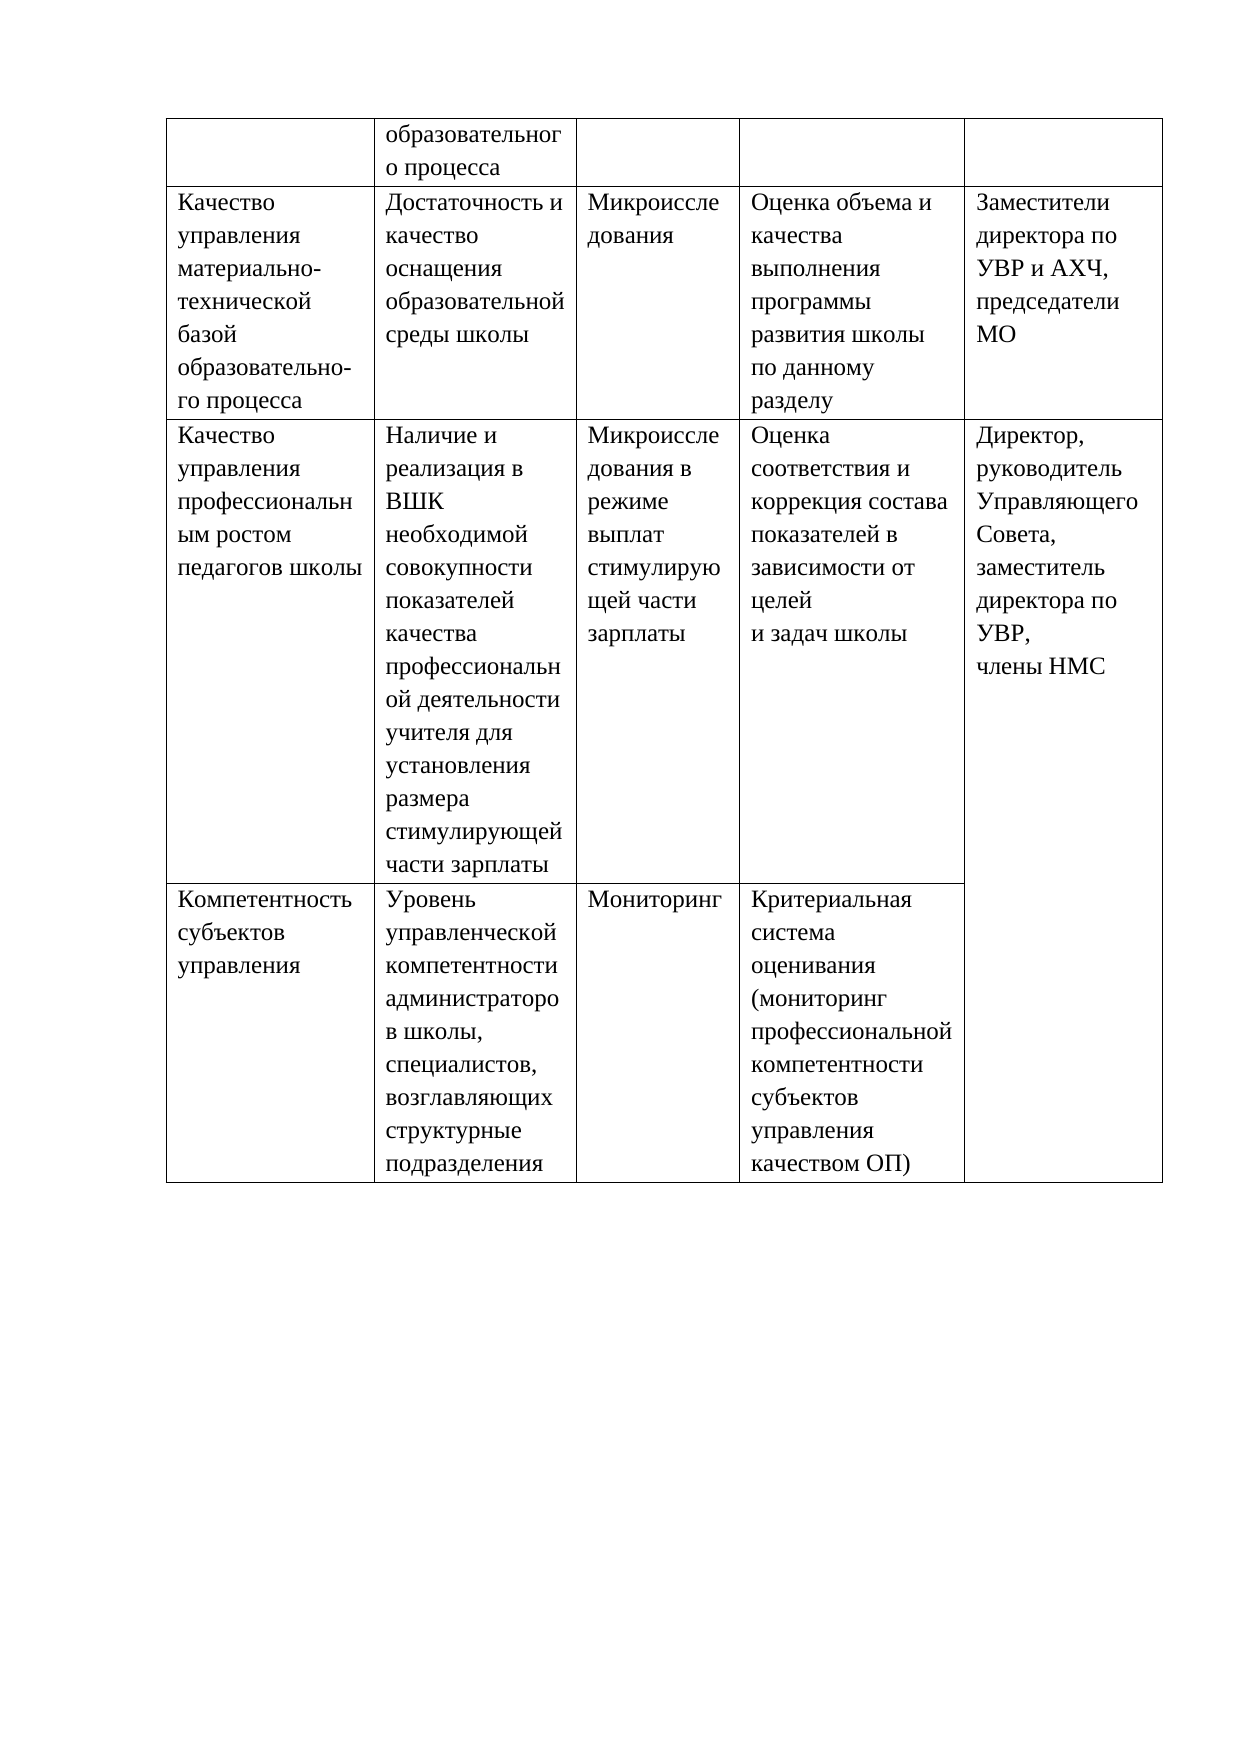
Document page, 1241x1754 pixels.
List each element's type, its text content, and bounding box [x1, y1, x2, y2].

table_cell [375, 119, 576, 186]
table_cell Качество управления материально-технической базой образовательно-го процесса [167, 187, 374, 419]
table_cell Директор, руководитель Управляющего Совета, заместитель директора по УВР, члены НМС [965, 420, 1162, 1182]
table_cell Компетентность субъектов управления [167, 884, 374, 1182]
table_cell Оценка соответствия и коррекция состава показателей в зависимости от целей и задач школы [740, 420, 964, 883]
table_cell Мониторинг [577, 884, 739, 1182]
table_cell Критериальная система оценивания (мониторинг профессиональной компетентности субъектов управления качеством ОП) [740, 884, 964, 1182]
table_cell Оценка объема и качества выполнения программы развития школы по данному разделу [740, 187, 964, 419]
table_cell Микроисследования в режиме выплат стимулирующей части зарплаты [577, 420, 739, 883]
table_cell Достаточность и качество оснащения образовательной среды школы [375, 187, 576, 419]
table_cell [965, 119, 1162, 186]
table_cell Качество управления профессиональным ростом педагогов школы [167, 420, 374, 883]
table_cell Уровень управленческой компетентности администраторов школы, специалистов, возглавляющих структурные подразделения [375, 884, 576, 1182]
table_cell Наличие и реализация в ВШК необходимой совокупности показателей качества профессиональной деятельности учителя для установления размера стимулирующей части зарплаты [375, 420, 576, 883]
table_cell Заместители директора по УВР и АХЧ, председатели МО [965, 187, 1162, 419]
table_cell Микроисследования [577, 187, 739, 419]
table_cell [167, 119, 374, 186]
